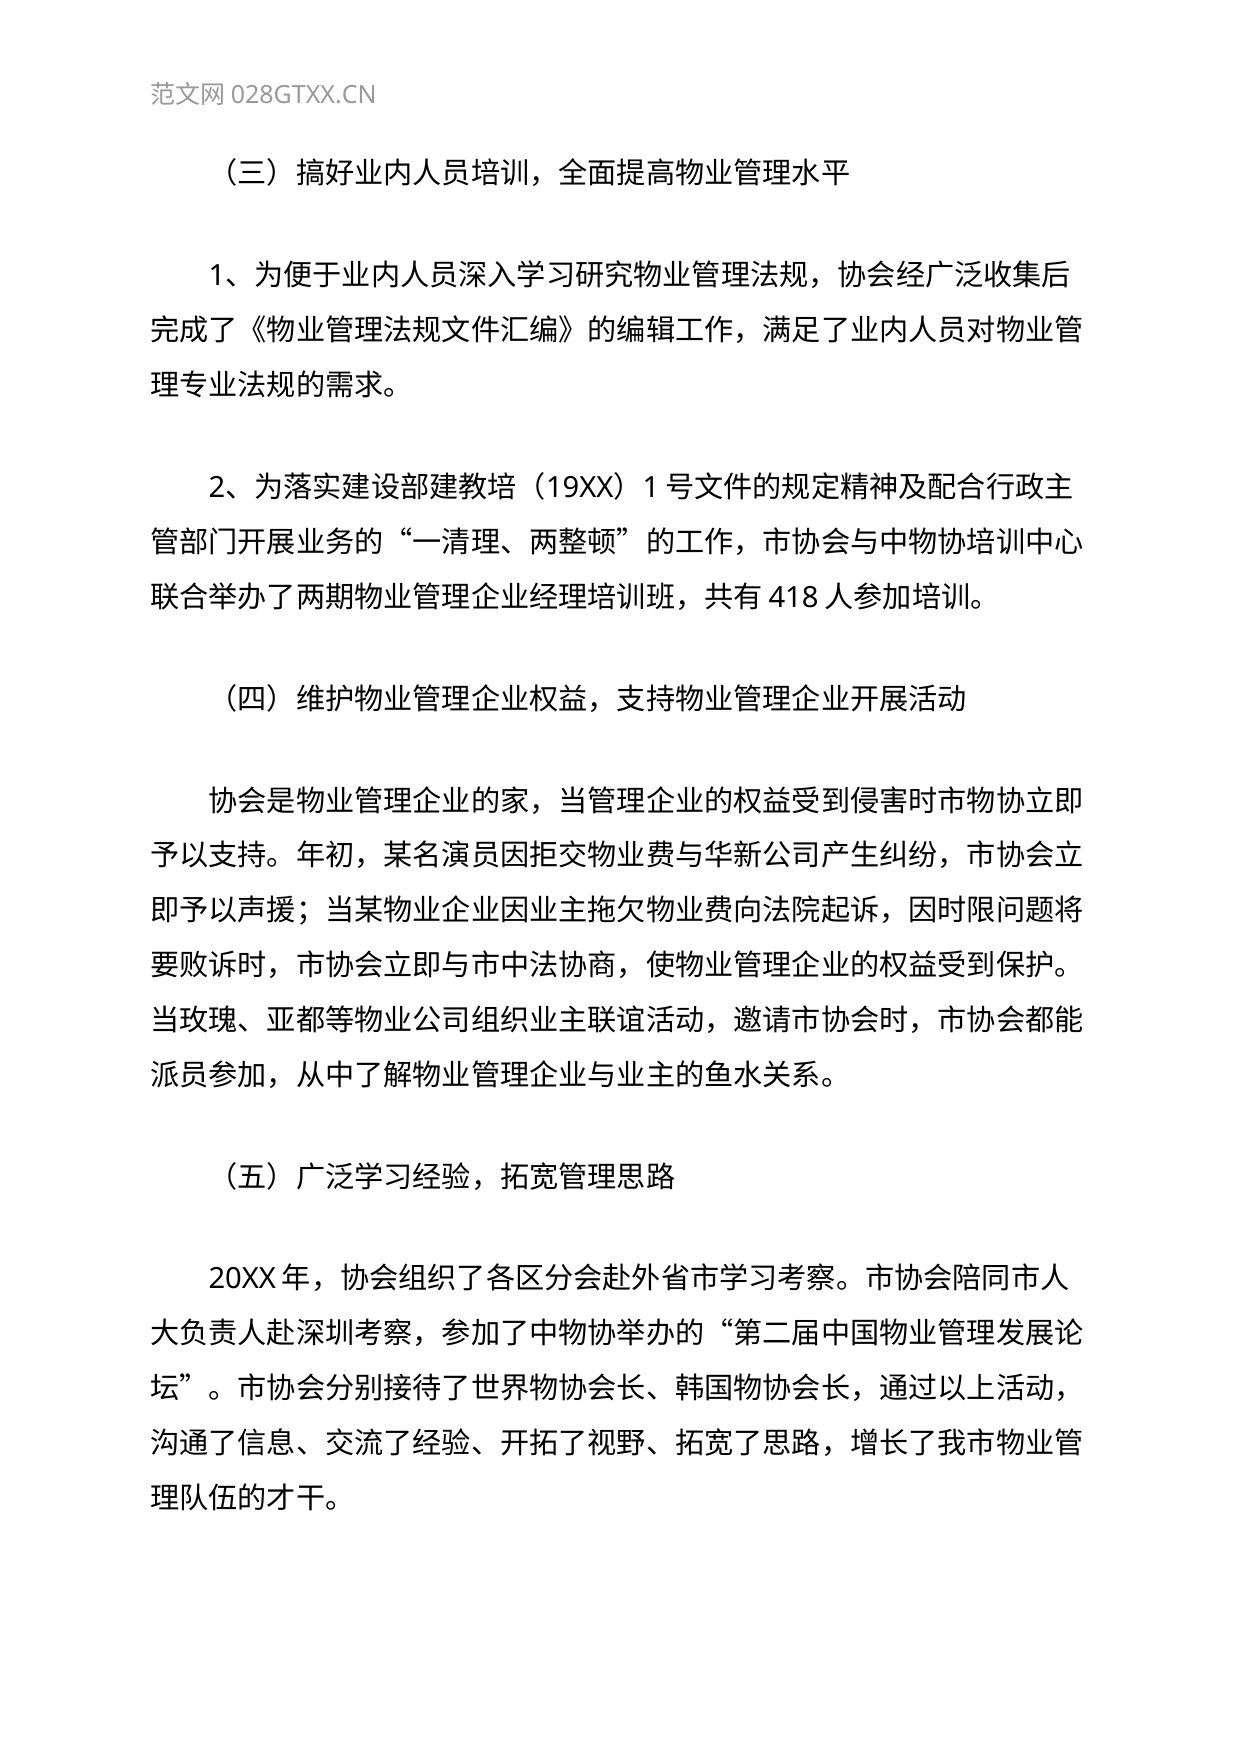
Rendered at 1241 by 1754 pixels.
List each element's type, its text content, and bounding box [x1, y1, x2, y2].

text 协会是物业管理企业的家，当管理企业的权益受到侵害时市物协立即予以支持。年初，某名演员因拒交物业费与华新公司产生纠纷，市协会立即予以声援；当某物业企业因业主拖欠物业费向法院起诉，因时限问题将要败诉时，市协会立即与市中法协商，使物业管理企业的权益受到保护。当玫瑰、亚都等物业公司组织业主联谊活动，邀请市协会时，市协会都能派员参加，从中了解物业管理企业与业主的鱼水关系。 [150, 777, 1090, 1094]
text 20XX年，协会组织了各区分会赴外省市学习考察。市协会陪同市人大负责人赴深圳考察，参加了中物协举办的“第二届中国物业管理发展论坛”。市协会分别接待了世界物协会长、韩国物协会长，通过以上活动，沟通了信息、交流了经验、开拓了视野、拓宽了思路，增长了我市物业管理队伍的才干。 [150, 1255, 1090, 1517]
text （四）维护物业管理企业权益，支持物业管理企业开展活动 [150, 675, 1090, 718]
text 1、为便于业内人员深入学习研究物业管理法规，协会经广泛收集后完成了《物业管理法规文件汇编》的编辑工作，满足了业内人员对物业管理专业法规的需求。 [150, 252, 1090, 404]
text （五）广泛学习经验，拓宽管理思路 [150, 1153, 1090, 1196]
text （三）搞好业内人员培训，全面提高物业管理水平 [150, 150, 1090, 192]
text 2、为落实建设部建教培（19XX）1号文件的规定精神及配合行政主管部门开展业务的“一清理、两整顿”的工作，市协会与中物协培训中心联合举办了两期物业管理企业经理培训班，共有418人参加培训。 [150, 463, 1090, 616]
